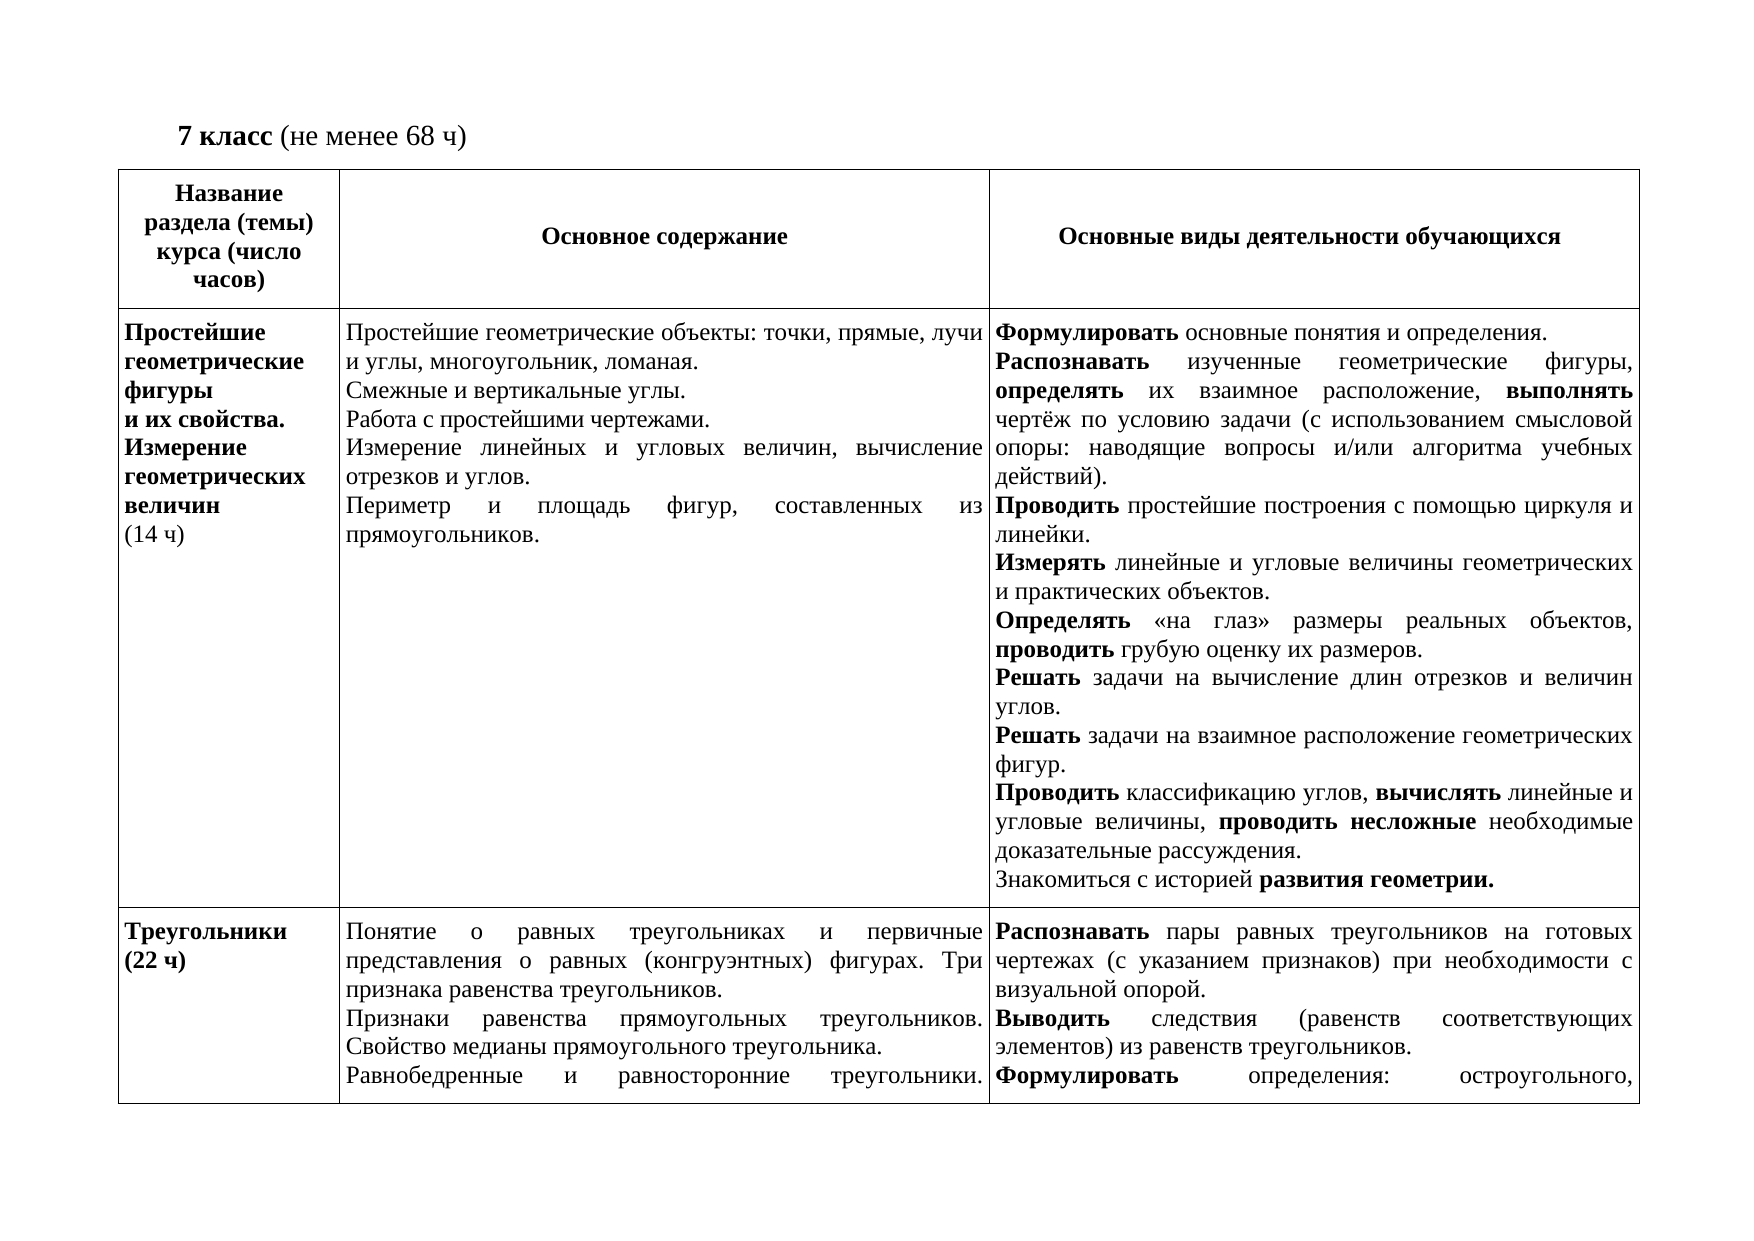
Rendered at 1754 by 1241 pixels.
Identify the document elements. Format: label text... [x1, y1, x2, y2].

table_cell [990, 908, 1639, 1103]
table_header Основные виды деятельности обучающихся [990, 170, 1639, 307]
table_cell Простейшие геометрические объекты: точки, прямые, лучи и углы, многоугольник, ломаная. Смежные и вертикальные углы. Работа с простейшими чертежами. Измерение линейных и угловых величин, вычисление отрезков и углов. Периметр и площадь фигур, составленных из прямоугольников. [340, 309, 989, 907]
table_cell Формулировать основные понятия и определения. Распознавать изученные геометрические фигуры, определять их взаимное расположение, выполнять чертёж по условию задачи (с использованием смысловой опоры: наводящие вопросы и/или алгоритма учебных действий). Проводить простейшие построения с помощью циркуля и линейки. Измерять линейные и угловые величины геометрических и практических объектов. Определять «на глаз» размеры реальных объектов, проводить грубую оценку их размеров. Решать задачи на вычисление длин отрезков и величин углов. Решать задачи на взаимное расположение геометрических фигур. Проводить классификацию углов, вычислять линейные и угловые величины, проводить несложные необходимые доказательные рассуждения. Знакомиться с историей развития геометрии. [990, 309, 1639, 907]
table_cell Треугольники (22 ч) [119, 908, 339, 1103]
table_header Основное содержание [340, 170, 989, 307]
text 7 класс (не менее 68 ч) [177, 118, 1665, 152]
table_header Название раздела (темы) курса (число часов) [119, 170, 339, 307]
table_cell Простейшие геометрические фигуры и их свойства. Измерение геометрических величин (14 ч) [119, 309, 339, 907]
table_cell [340, 908, 989, 1103]
